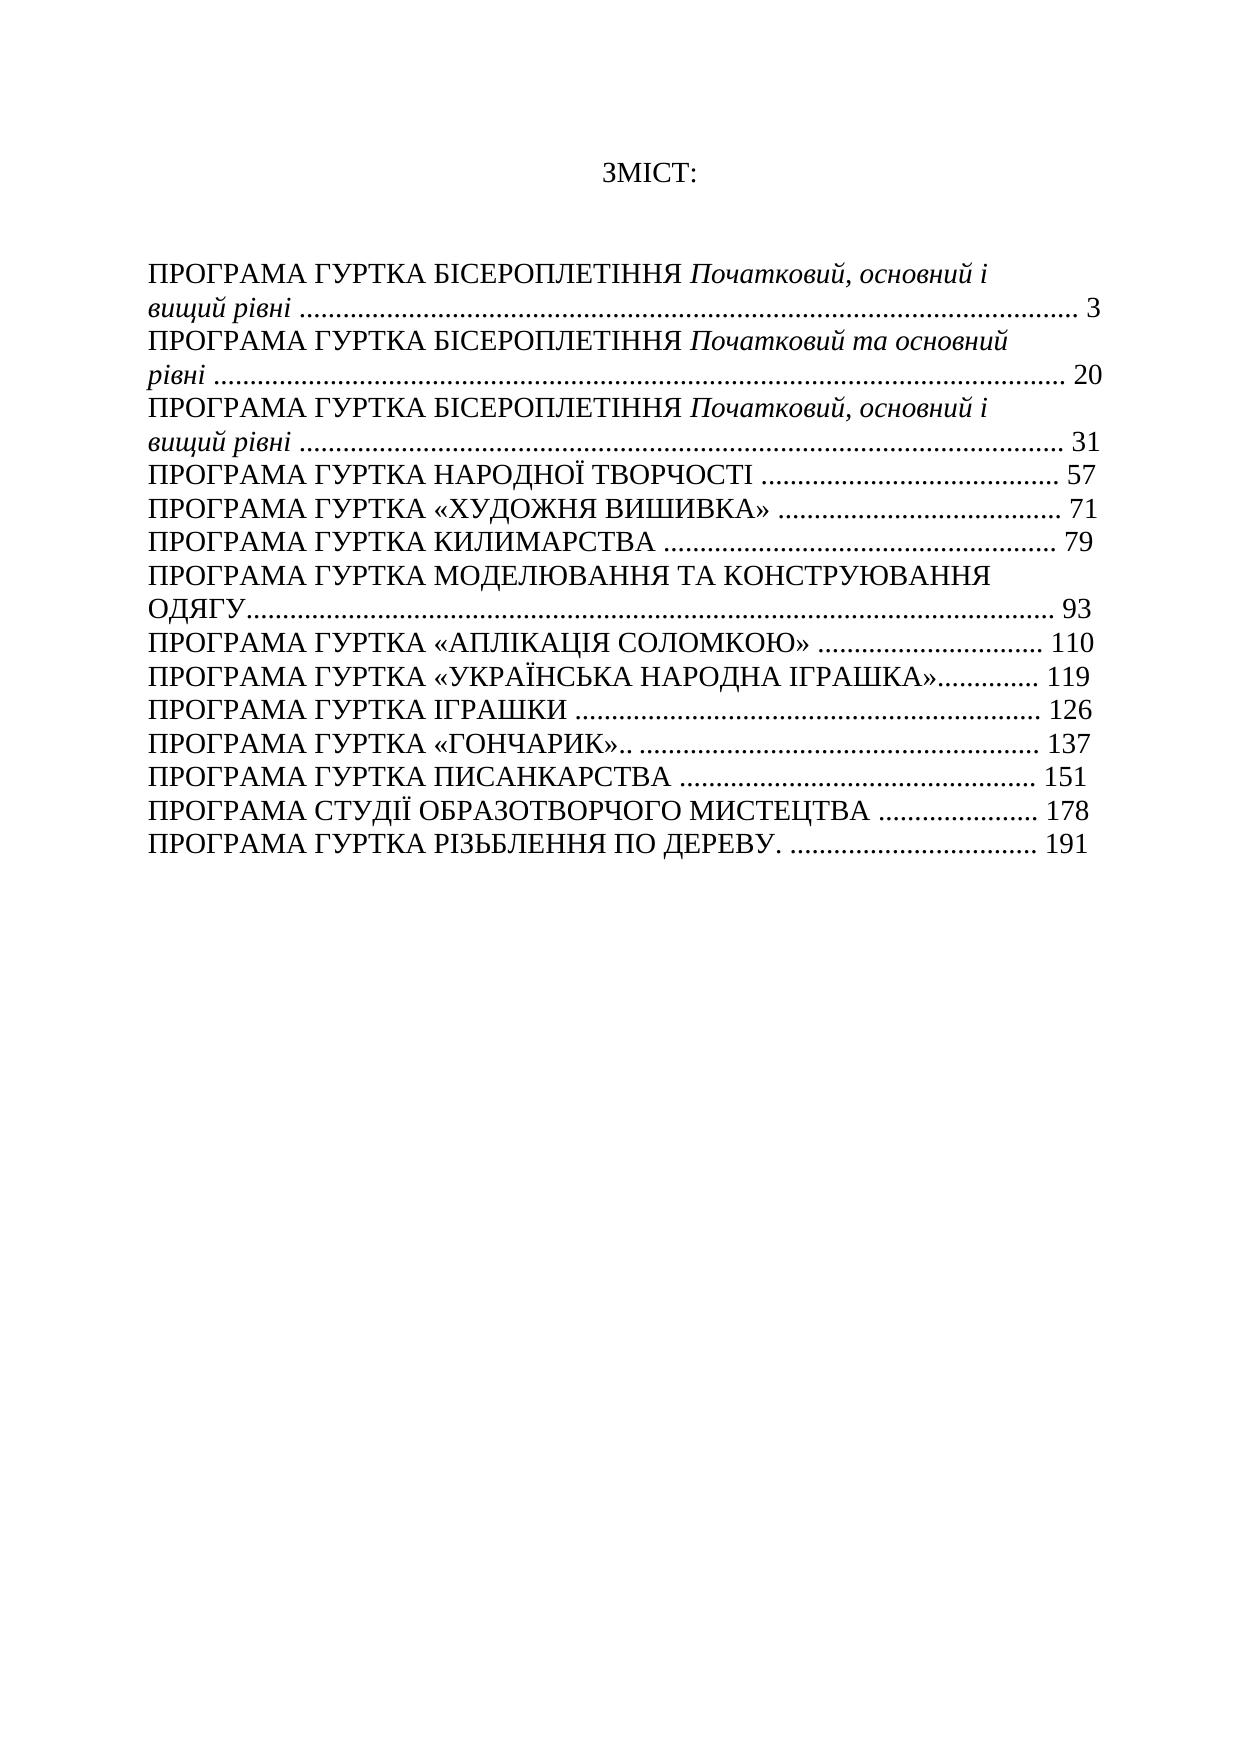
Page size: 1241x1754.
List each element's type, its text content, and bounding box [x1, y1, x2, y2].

text ПРОГРАМА ГУРТКА НАРОДНОЇ ТВОРЧОСТІ ......................................... 57 [148, 457, 1152, 491]
text ПРОГРАМА ГУРТКА РІЗЬБЛЕННЯ ПО ДЕРЕВУ. .................................. 191 [148, 826, 1152, 860]
text ЗМІСТ: [148, 156, 1152, 189]
text ПРОГРАМА ГУРТКА «ГОНЧАРИК».. ....................................................... 137 [148, 726, 1152, 759]
text вищий рівні ........................................................................................................... 3 [148, 290, 1152, 323]
text рівні ..................................................................................................................... 20 [148, 357, 1152, 390]
text ПРОГРАМА ГУРТКА МОДЕЛЮВАННЯ ТА КОНСТРУЮВАННЯ [148, 558, 1152, 592]
text ПРОГРАМА СТУДІЇ ОБРАЗОТВОРЧОГО МИСТЕЦТВА ...................... 178 [148, 793, 1152, 826]
text ПРОГРАМА ГУРТКА «ХУДОЖНЯ ВИШИВКА» ....................................... 71 [148, 491, 1152, 524]
text ПРОГРАМА ГУРТКА БІСЕРОПЛЕТІННЯ Початковий та основний [148, 323, 1152, 357]
text ОДЯГУ............................................................................................................... 93 [148, 592, 1152, 625]
text ПРОГРАМА ГУРТКА «АПЛІКАЦІЯ СОЛОМКОЮ» ............................... 110 [148, 625, 1152, 659]
text ПРОГРАМА ГУРТКА БІСЕРОПЛЕТІННЯ Початковий, основний і [148, 390, 1152, 424]
text вищий рівні ......................................................................................................... 31 [148, 424, 1152, 457]
text ПРОГРАМА ГУРТКА БІСЕРОПЛЕТІННЯ Початковий, основний і [148, 256, 1152, 290]
text ПРОГРАМА ГУРТКА ІГРАШКИ ................................................................ 126 [148, 692, 1152, 726]
text ПРОГРАМА ГУРТКА ПИСАНКАРСТВА ................................................. 151 [148, 759, 1152, 793]
text ПРОГРАМА ГУРТКА «УКРАЇНСЬКА НАРОДНА ІГРАШКА».............. 119 [148, 659, 1152, 692]
text ПРОГРАМА ГУРТКА КИЛИМАРСТВА ...................................................... 79 [148, 524, 1152, 558]
